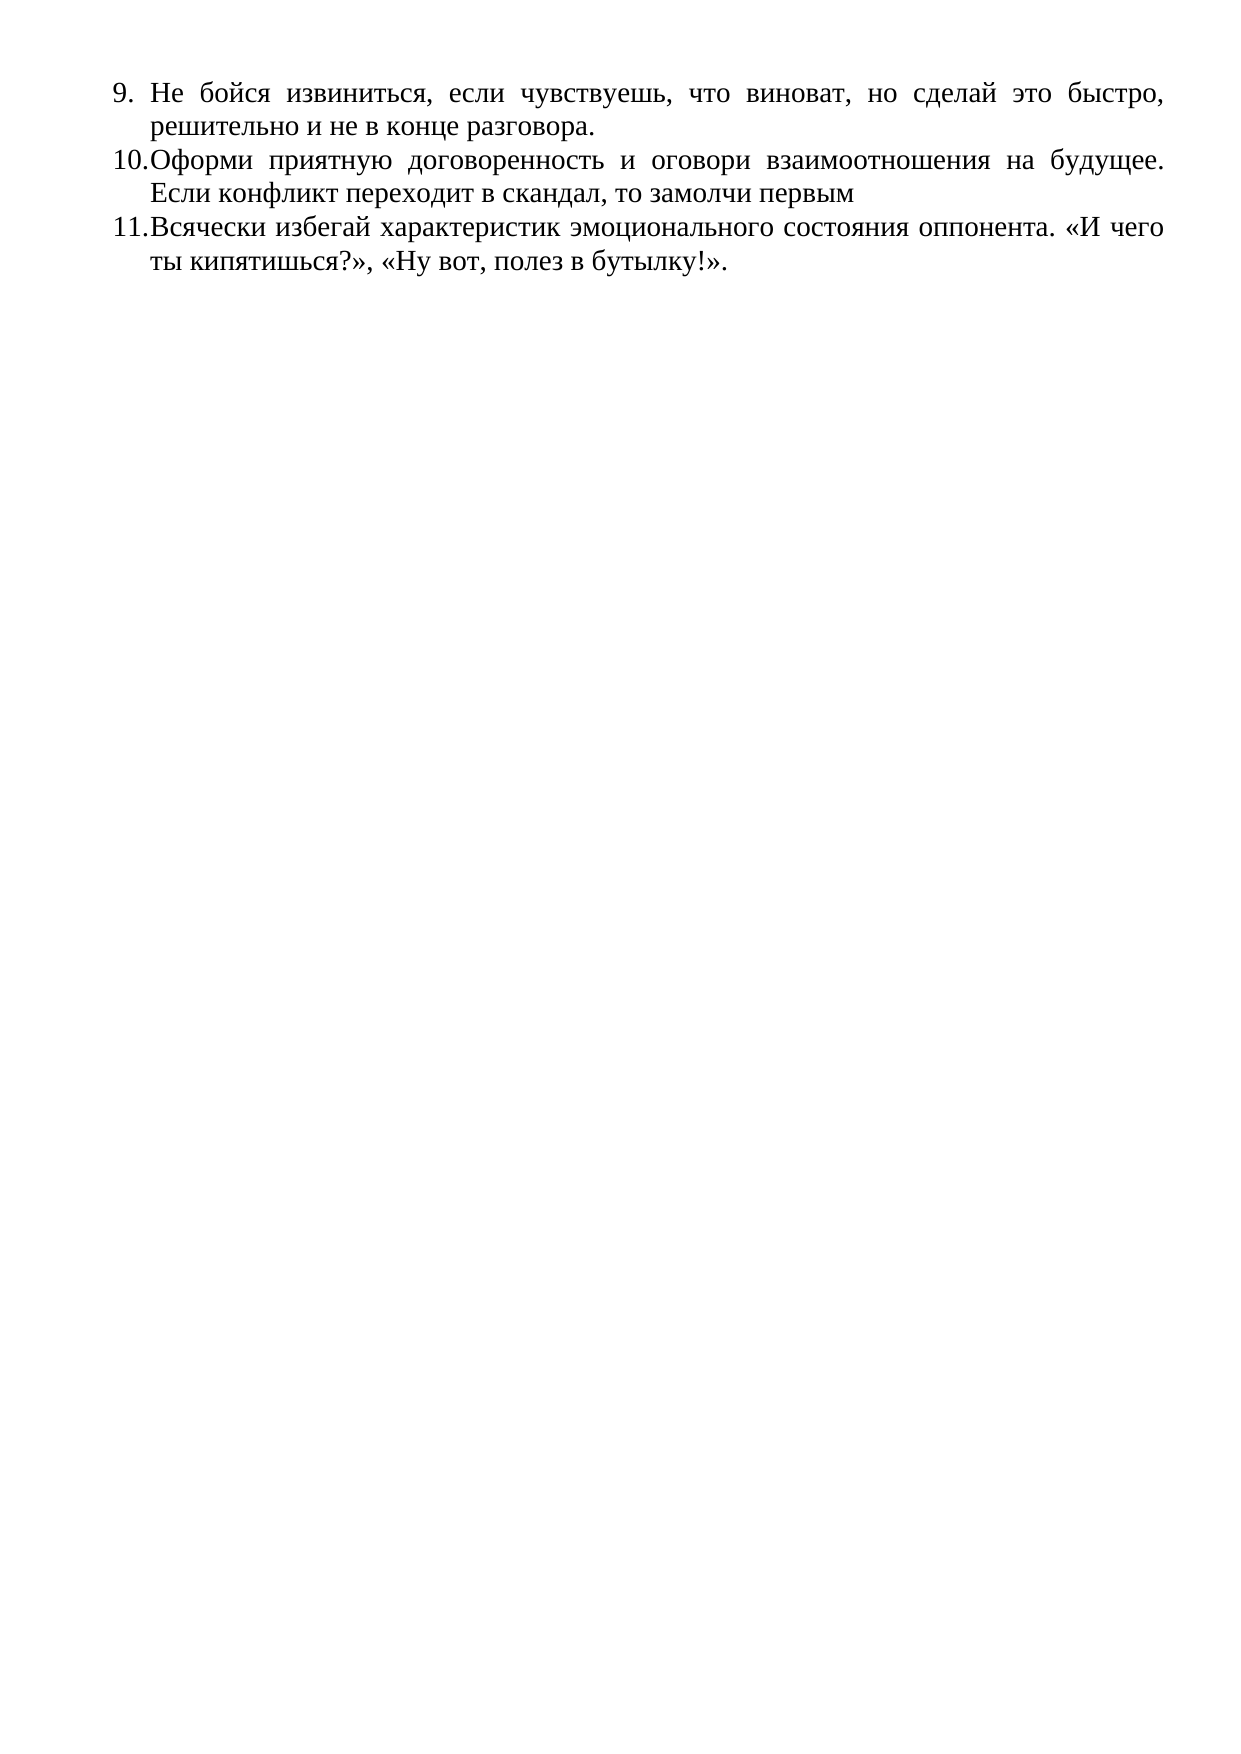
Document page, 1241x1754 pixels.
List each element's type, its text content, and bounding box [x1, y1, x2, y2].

list Не бойся извиниться, если чувствуешь, что виноват, но сделай это быстро, решительно и не в конце разговора. [112, 75, 1165, 142]
list Оформи приятную договоренность и оговори взаимоотношения на будущее. Если конфликт переходит в скандал, то замолчи первым [112, 142, 1165, 209]
list Всячески избегай характеристик эмоционального состояния оппонента. «И чего ты кипятишься?», «Ну вот, полез в бутылку!». [112, 209, 1165, 276]
